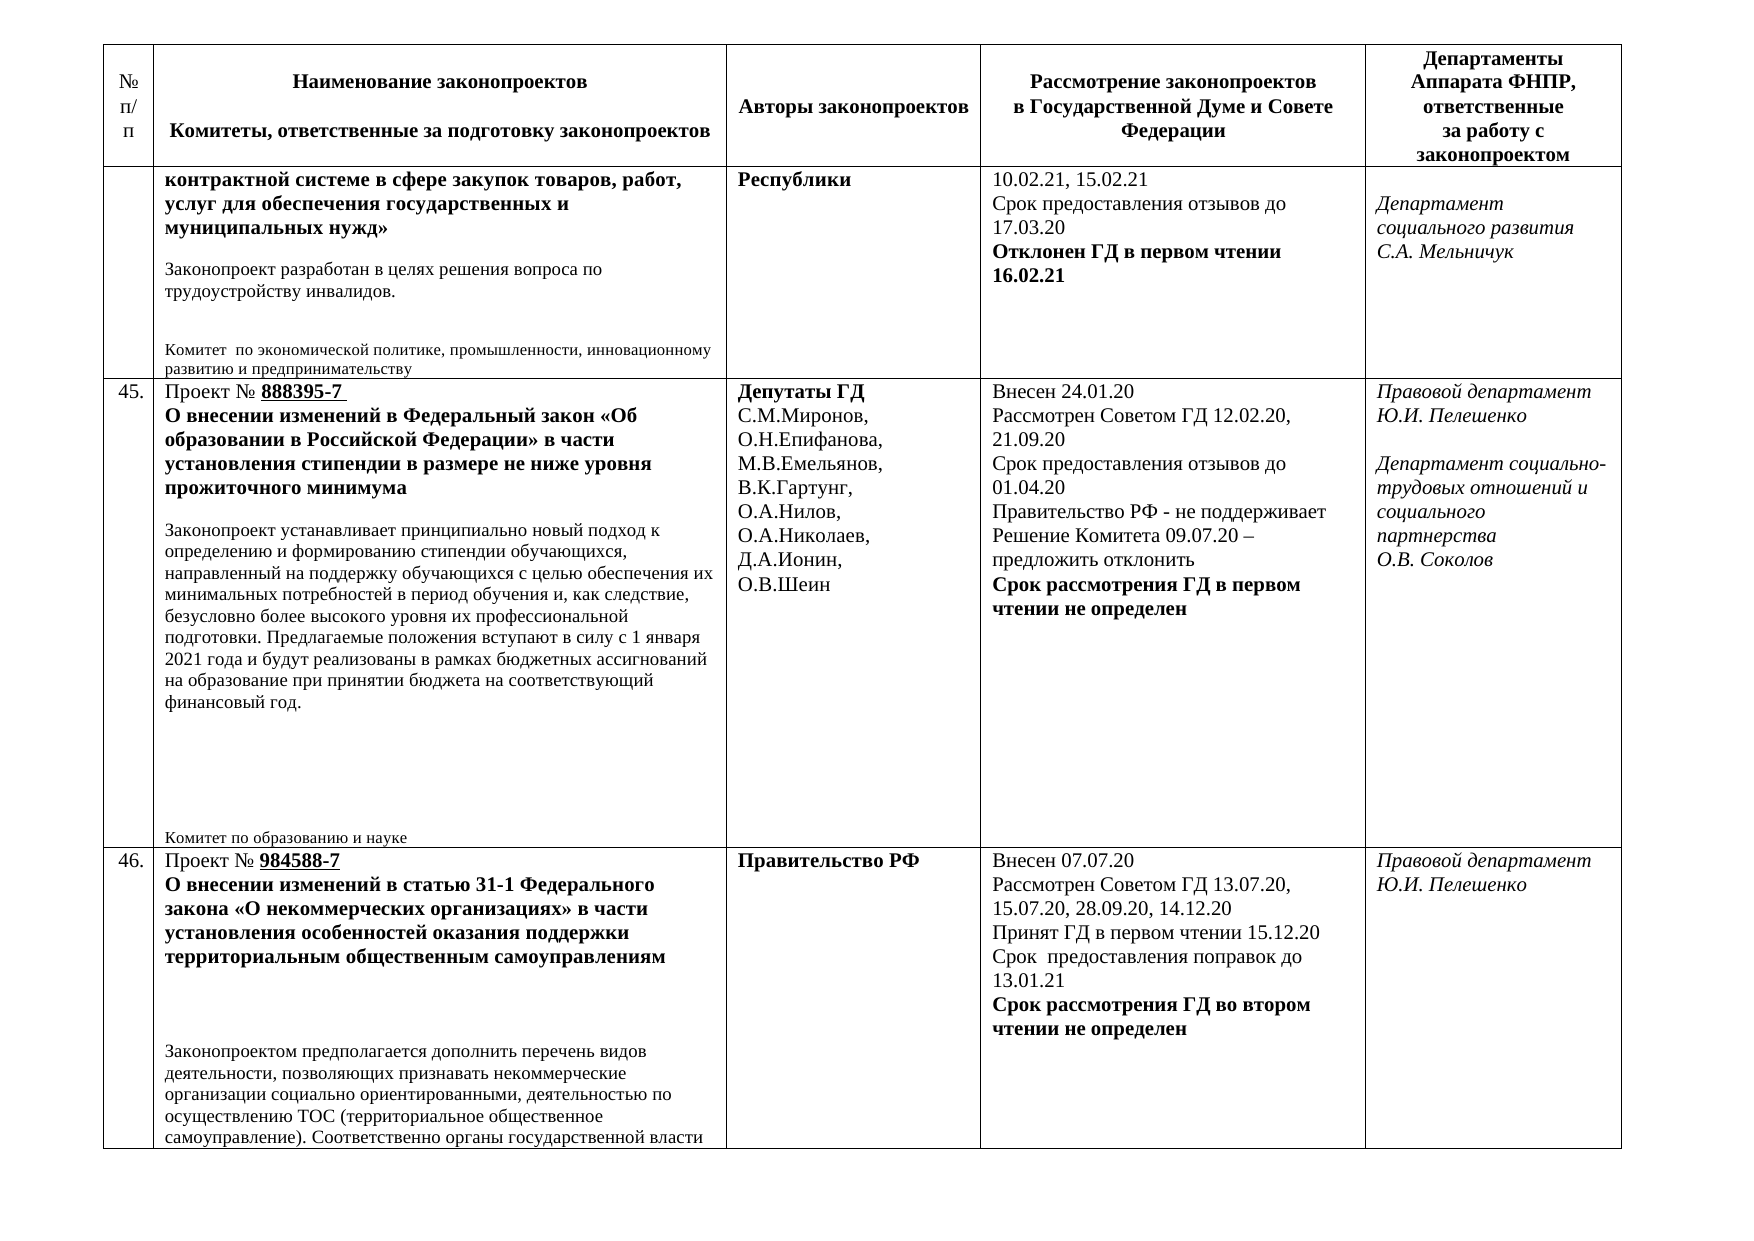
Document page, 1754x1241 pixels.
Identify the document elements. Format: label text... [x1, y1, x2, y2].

table_header № п/п [104, 45, 153, 166]
table_cell [104, 167, 153, 378]
table_header Наименование законопроектов Комитеты, ответственные за подготовку законопроектов [154, 45, 726, 166]
table_cell Правительство РФ [727, 848, 980, 1148]
table_cell Депутаты ГД С.М.Миронов, О.Н.Епифанова, М.В.Емельянов, В.К.Гартунг, О.А.Нилов, О.А.Николаев, Д.А.Ионин, О.В.Шеин [727, 379, 980, 847]
table_cell [104, 379, 153, 847]
table_cell Проект № 888395-7 О внесении изменений в Федеральный закон «Об образовании в Российской Федерации» в части установления стипендии в размере не ниже уровня прожиточного минимума Законопроект устанавливает принципиально новый подход к определению и формированию стипендии обучающихся, направленный на поддержку обучающихся с целью обеспечения их минимальных потребностей в период обучения и, как следствие, безусловно более высокого уровня их профессиональной подготовки. Предлагаемые положения вступают в силу с 1 января 2021 года и будут реализованы в рамках бюджетных ассигнований на образование при принятии бюджета на соответствующий финансовый год. Комитет по образованию и науке [154, 379, 726, 847]
table_header Рассмотрение законопроектов в Государственной Думе и Совете Федерации [981, 45, 1365, 166]
table_cell [104, 848, 153, 1148]
table_cell Правовой департамент Ю.И. Пелешенко Департамент социально-трудовых отношений и социального партнерства О.В. Соколов [1366, 379, 1621, 847]
table_cell Правовой департамент Ю.И. Пелешенко [1366, 848, 1621, 1148]
table_cell Правовой департамент Ю.И. Пелешенко Департамент социального развития С.А. Мельничук [1366, 167, 1621, 378]
table_cell Внесен 24.01.20 Рассмотрен Советом ГД 12.02.20, 21.09.20 Срок предоставления отзывов до 01.04.20 Правительство РФ - не поддерживает Решение Комитета 09.07.20 – предложить отклонить Срок рассмотрения ГД в первом чтении не определен [981, 379, 1365, 847]
table_cell Государственный Совет Удмуртской Республики [727, 167, 980, 378]
table_header Авторы законопроектов [727, 45, 980, 166]
table_cell Внесен 16.01.20 Рассмотрен Советом ГД 17.02.20, 10.02.21, 15.02.21 Срок предоставления отзывов до 17.03.20 Отклонен ГД в первом чтении 16.02.21 [981, 167, 1365, 378]
table_header Департаменты Аппарата ФНПР, ответственные за работу с законопроектом [1366, 45, 1621, 166]
